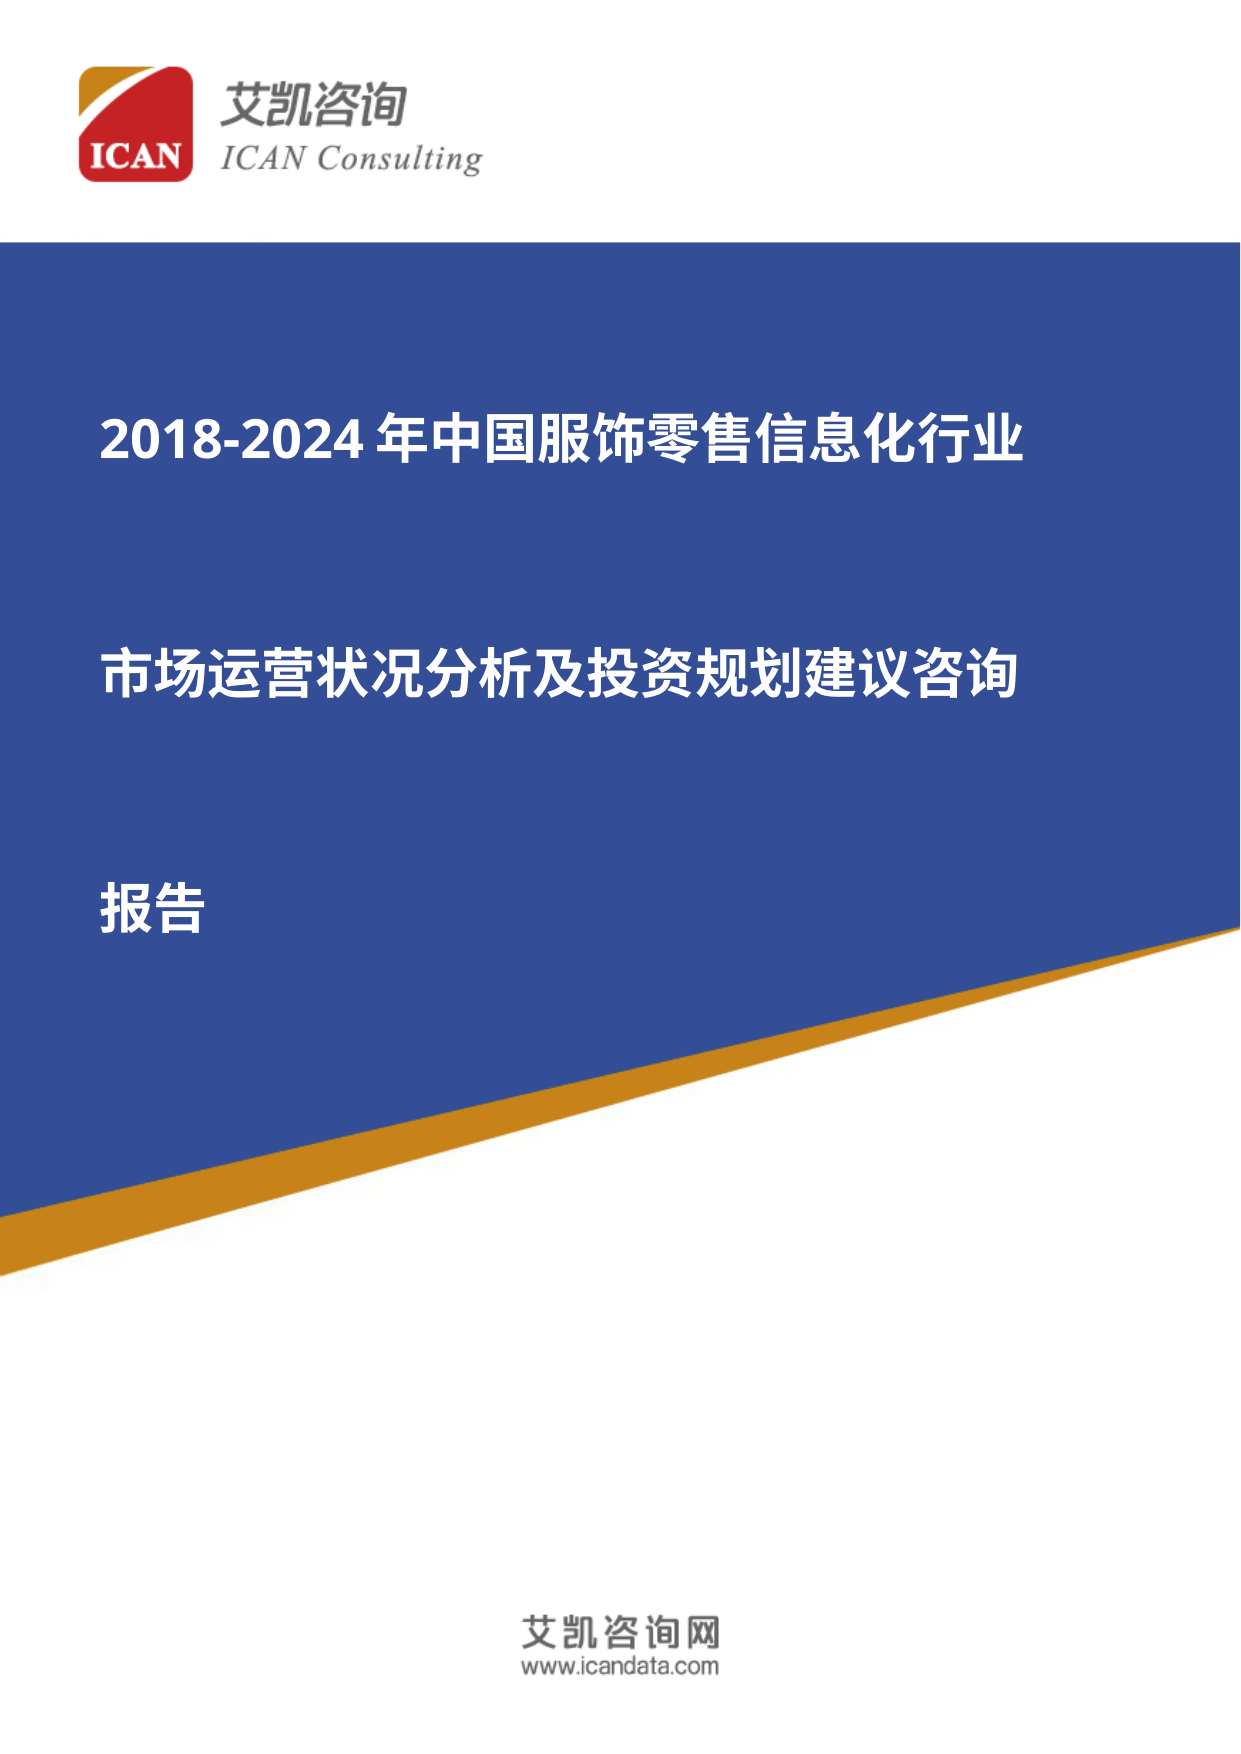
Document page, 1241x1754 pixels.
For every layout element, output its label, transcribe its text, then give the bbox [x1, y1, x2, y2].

picture [0, 5, 1241, 1754]
subtitle 2018-2024年中国服饰零售信息化行业市场运营状况分析及投资规划建议咨询报告 [99, 386, 1053, 953]
